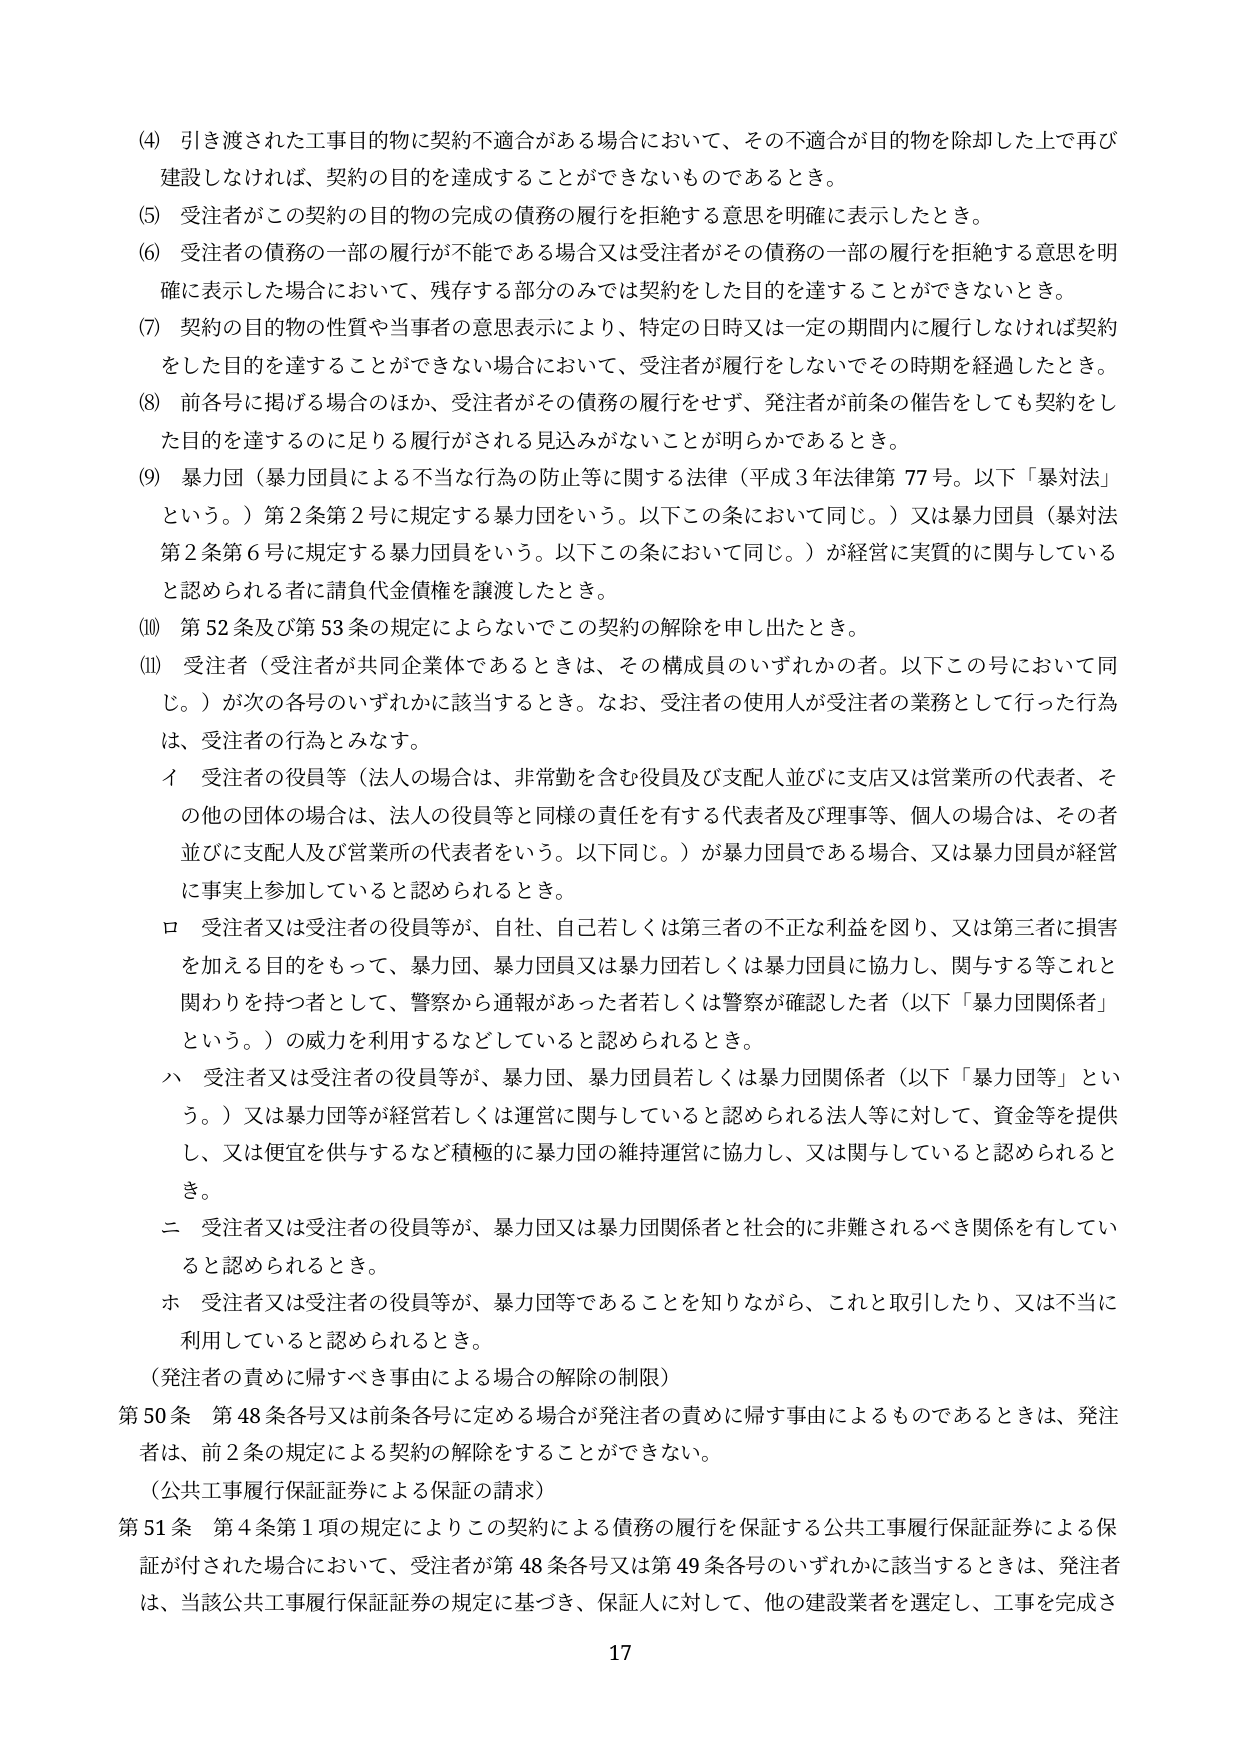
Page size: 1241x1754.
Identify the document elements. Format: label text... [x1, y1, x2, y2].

text ⑼ 暴力団（暴力団員による不当な行為の防止等に関する法律（平成３年法律第77号。以下「暴対法」という。）第２条第２号に規定する暴力団をいう。以下この条において同じ。）又は暴力団員（暴対法第２条第６号に規定する暴力団員をいう。以下この条において同じ。）が経営に実質的に関与していると認められる者に請負代金債権を譲渡したとき。 [118, 456, 1122, 606]
text ホ 受注者又は受注者の役員等が、暴力団等であることを知りながら、これと取引したり、又は不当に利用していると認められるとき。 [118, 1281, 1122, 1356]
text ロ 受注者又は受注者の役員等が、自社、自己若しくは第三者の不正な利益を図り、又は第三者に損害を加える目的をもって、暴力団、暴力団員又は暴力団若しくは暴力団員に協力し、関与する等これと関わりを持つ者として、警察から通報があった者若しくは警察が確認した者（以下「暴力団関係者」という。）の威力を利用するなどしていると認められるとき。 [118, 906, 1122, 1056]
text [118, 1506, 1122, 1618]
text ⑺ 契約の目的物の性質や当事者の意思表示により、特定の日時又は一定の期間内に履行しなければ契約をした目的を達することができない場合において、受注者が履行をしないでその時期を経過したとき。 [118, 306, 1122, 381]
text ⑻ 前各号に掲げる場合のほか、受注者がその債務の履行をせず、発注者が前条の催告をしても契約をした目的を達するのに足りる履行がされる見込みがないことが明らかであるとき。 [118, 381, 1122, 456]
text ⑾ 受注者（受注者が共同企業体であるときは、その構成員のいずれかの者。以下この号において同じ。）が次の各号のいずれかに該当するとき。なお、受注者の使用人が受注者の業務として行った行為は、受注者の行為とみなす。 [118, 643, 1122, 756]
text ⑹ 受注者の債務の一部の履行が不能である場合又は受注者がその債務の一部の履行を拒絶する意思を明確に表示した場合において、残存する部分のみでは契約をした目的を達することができないとき。 [118, 231, 1122, 306]
text 第50条 第48条各号又は前条各号に定める場合が発注者の責めに帰す事由によるものであるときは、発注者は、前２条の規定による契約の解除をすることができない。 [118, 1393, 1122, 1468]
text ニ 受注者又は受注者の役員等が、暴力団又は暴力団関係者と社会的に非難されるべき関係を有していると認められるとき。 [118, 1206, 1122, 1281]
text ⑷ 引き渡された工事目的物に契約不適合がある場合において、その不適合が目的物を除却した上で再び建設しなければ、契約の目的を達成することができないものであるとき。 [118, 118, 1122, 193]
text （発注者の責めに帰すべき事由による場合の解除の制限） [118, 1356, 1122, 1393]
text ハ 受注者又は受注者の役員等が、暴力団、暴力団員若しくは暴力団関係者（以下「暴力団等」という。）又は暴力団等が経営若しくは運営に関与していると認められる法人等に対して、資金等を提供し、又は便宜を供与するなど積極的に暴力団の維持運営に協力し、又は関与していると認められるとき。 [118, 1056, 1122, 1206]
text ⑽ 第52条及び第53条の規定によらないでこの契約の解除を申し出たとき。 [118, 606, 1122, 643]
text ⑸ 受注者がこの契約の目的物の完成の債務の履行を拒絶する意思を明確に表示したとき。 [118, 193, 1122, 231]
text イ 受注者の役員等（法人の場合は、非常勤を含む役員及び支配人並びに支店又は営業所の代表者、その他の団体の場合は、法人の役員等と同様の責任を有する代表者及び理事等、個人の場合は、その者並びに支配人及び営業所の代表者をいう。以下同じ。）が暴力団員である場合、又は暴力団員が経営に事実上参加していると認められるとき。 [118, 756, 1122, 906]
text （公共工事履行保証証券による保証の請求） [118, 1468, 1122, 1506]
